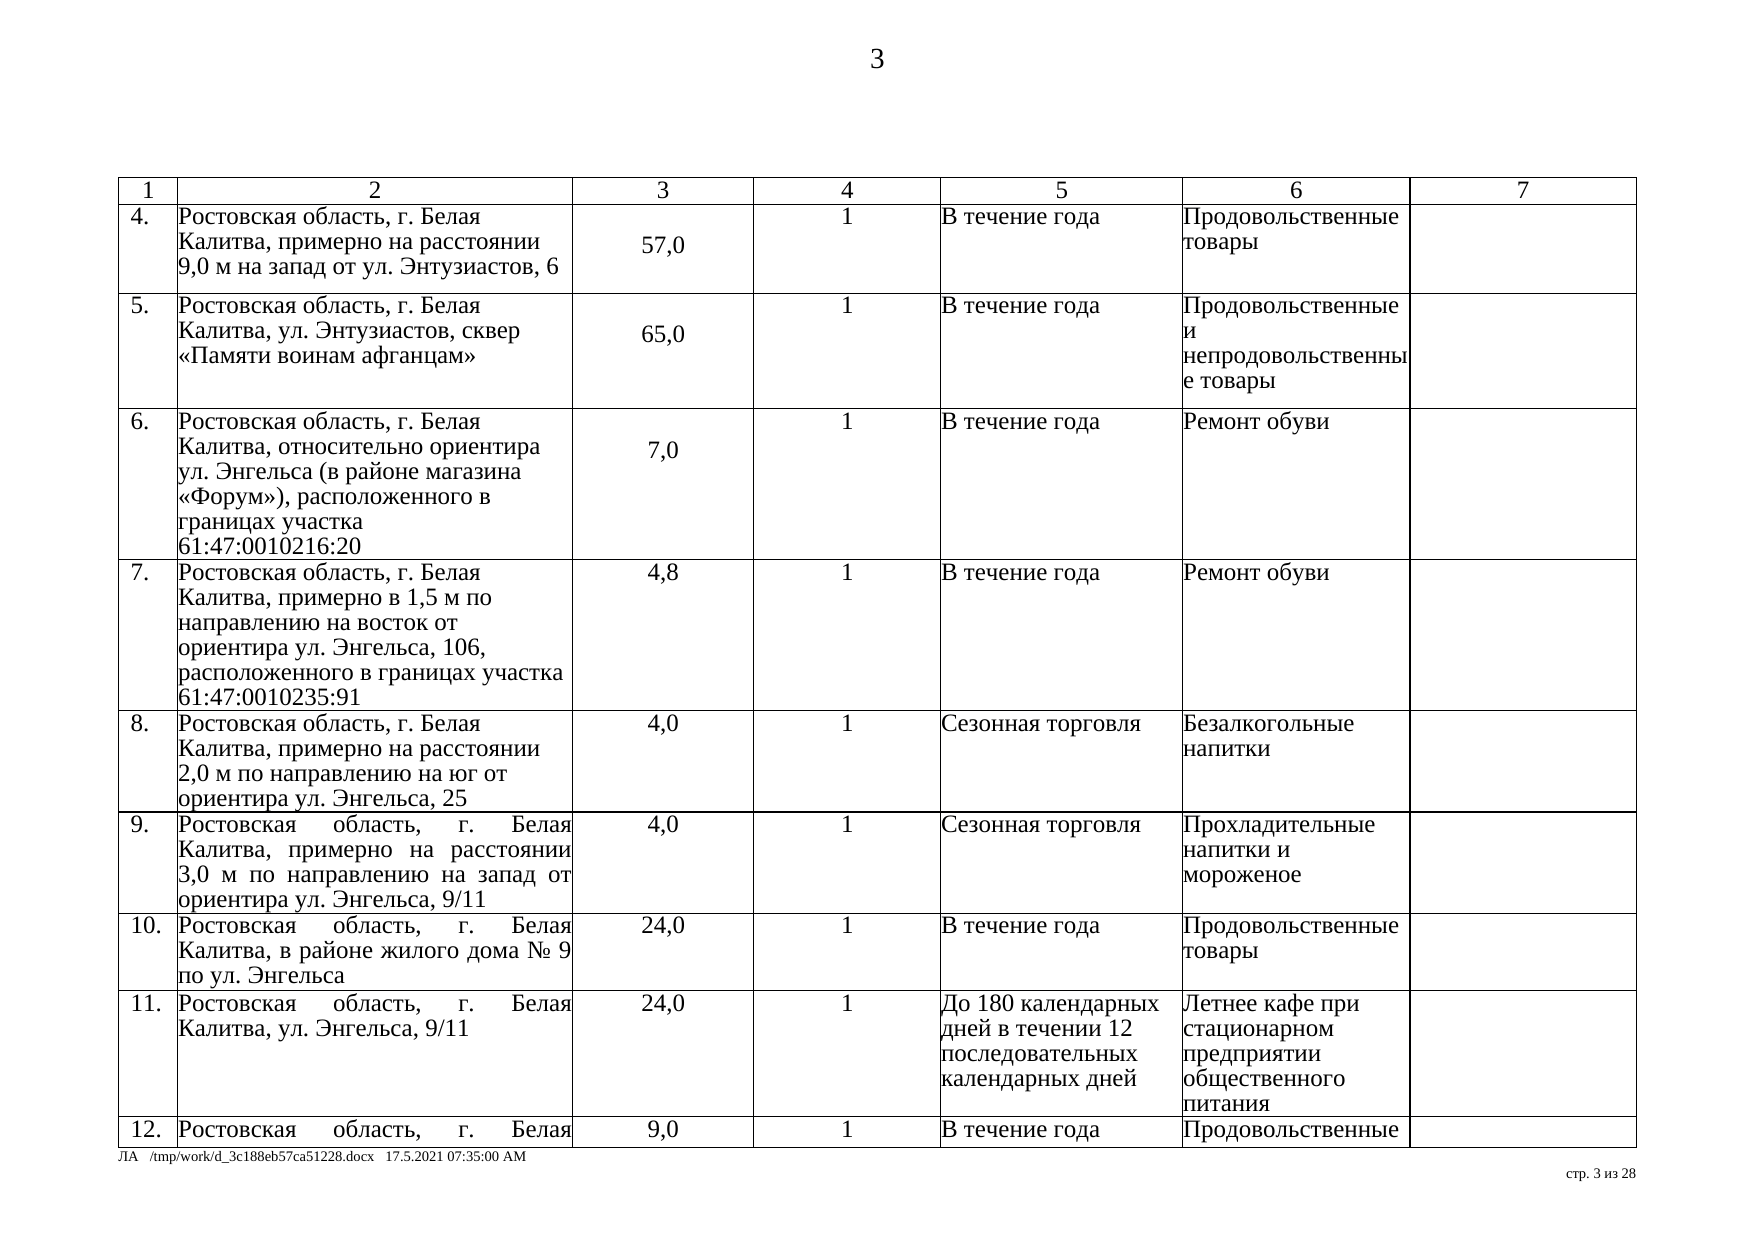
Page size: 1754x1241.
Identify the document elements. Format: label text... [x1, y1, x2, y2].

table_header 7 [1411, 178, 1636, 204]
table_cell [1411, 1117, 1636, 1147]
table_cell [119, 294, 177, 408]
table_cell [1411, 205, 1636, 293]
table_cell 1 [754, 991, 940, 1116]
table_header 5 [941, 178, 1182, 204]
table_cell 1 [754, 1117, 940, 1147]
table_cell Ростовская область, г. Белая Калитва, относительно ориентира ул. Энгельса (в районе магазина «Форум»), расположенного в границах участка 61:47:0010216:20 [178, 409, 572, 559]
table_cell 1 [754, 813, 940, 912]
table_header 4 [754, 178, 940, 204]
table_cell [1411, 813, 1636, 912]
table_cell Ростовская область, г. Белая Калитва, примерно на расстоянии 9,0 м на запад от ул. Энтузиастов, 6 [178, 205, 572, 293]
table_cell 24,0 [573, 914, 753, 990]
table_cell 24,0 [573, 991, 753, 1116]
table_cell [119, 205, 177, 293]
table_cell В течение года [941, 914, 1182, 990]
table_cell 1 [754, 294, 940, 408]
table_cell [119, 914, 177, 990]
table_cell 1 [754, 711, 940, 811]
table_cell Продовольственные товары [1183, 914, 1409, 990]
table_cell Сезонная торговля [941, 813, 1182, 912]
table_header 2 [178, 178, 572, 204]
table_cell Ремонт обуви [1183, 409, 1409, 559]
table_cell До 180 календарных дней в течении 12 последовательных календарных дней [941, 991, 1182, 1116]
table_cell Ростовская область, г. Белая Калитва, в районе жилого дома № 9 по ул. Энгельса [178, 914, 572, 990]
table_cell 1 [754, 560, 940, 710]
table_cell [119, 813, 177, 912]
table_cell [1411, 711, 1636, 811]
table_cell [1411, 914, 1636, 990]
table_cell В течение года [941, 205, 1182, 293]
table_cell Продовольственные и непродовольственные товары [1183, 294, 1409, 408]
table_cell [1411, 560, 1636, 710]
table_cell 4,8 [573, 560, 753, 710]
table_cell [119, 560, 177, 710]
table_cell Ростовская область, г. Белая Калитва, ул. Энгельса, 9/11 [178, 991, 572, 1116]
table_cell [1411, 294, 1636, 408]
table_cell [119, 1117, 177, 1147]
table_cell [1411, 991, 1636, 1116]
table_cell Ремонт обуви [1183, 560, 1409, 710]
table_cell Продовольственные товары [1183, 1117, 1409, 1147]
table_header 6 [1183, 178, 1409, 204]
table_cell В течение года [941, 560, 1182, 710]
table_cell Ростовская область, г. Белая Калитва, примерно на расстоянии 2,0 м по направлению на юг от ориентира ул. Энгельса, 25 [178, 711, 572, 811]
table_cell [119, 711, 177, 811]
table_cell В течение года [941, 294, 1182, 408]
table_cell Ростовская область, г. Белая Калитва, примерно в 1,5 м по направлению на восток от ориентира ул. Энгельса, 106, расположенного в границах участка 61:47:0010235:91 [178, 560, 572, 710]
table_cell 1 [754, 409, 940, 559]
table_cell 65,0 [573, 294, 753, 408]
table_cell Прохладительные напитки и мороженое [1183, 813, 1409, 912]
table_cell Сезонная торговля [941, 711, 1182, 811]
table_cell 4,0 [573, 813, 753, 912]
table_cell Продовольственные товары [1183, 205, 1409, 293]
table_cell [119, 409, 177, 559]
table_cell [178, 1117, 572, 1147]
table_cell 4,0 [573, 711, 753, 811]
table_cell В течение года [941, 1117, 1182, 1147]
table_cell В течение года [941, 409, 1182, 559]
table_cell Безалкогольные напитки [1183, 711, 1409, 811]
table_cell 57,0 [573, 205, 753, 293]
table_cell [1411, 409, 1636, 559]
table_cell 1 [754, 205, 940, 293]
table_cell Ростовская область, г. Белая Калитва, примерно на расстоянии 3,0 м по направлению на запад от ориентира ул. Энгельса, 9/11 [178, 813, 572, 912]
table_header 1 [119, 178, 177, 204]
table_cell Ростовская область, г. Белая Калитва, ул. Энтузиастов, сквер «Памяти воинам афганцам» [178, 294, 572, 408]
table_cell 7,0 [573, 409, 753, 559]
table_cell [119, 991, 177, 1116]
table_cell 9,0 [573, 1117, 753, 1147]
table_cell 1 [754, 914, 940, 990]
table_cell Летнее кафе при стационарном предприятии общественного питания [1183, 991, 1409, 1116]
table_header 3 [573, 178, 753, 204]
